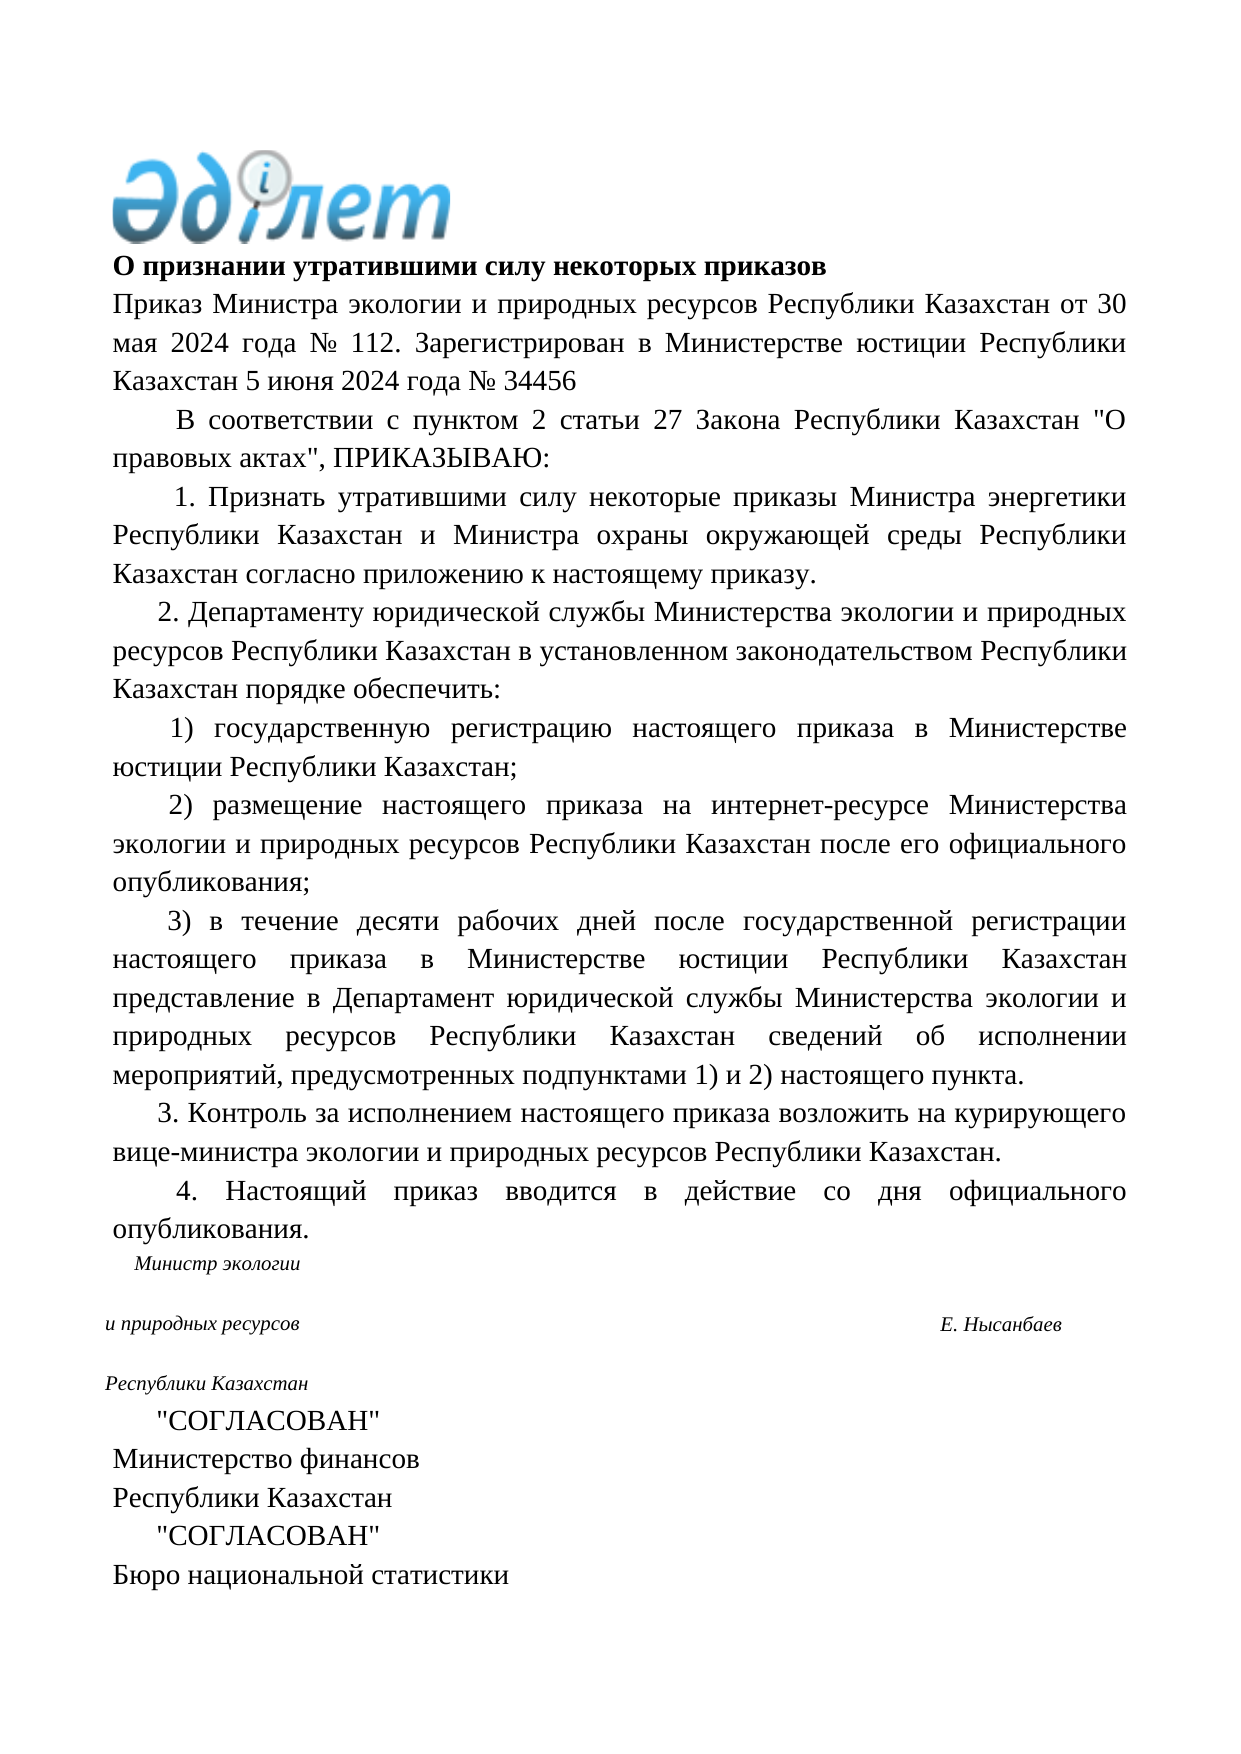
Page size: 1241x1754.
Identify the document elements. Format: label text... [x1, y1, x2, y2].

table_header Е. Нысанбаев [939, 1250, 1240, 1403]
text В соответствии с пунктом 2 статьи 27 Закона Республики Казахстан "О правовых актах", ПРИКАЗЫВАЮ: [112, 402, 1128, 474]
table_header Министр экологии и природных ресурсов Республики Казахстан [101, 1250, 939, 1403]
text "СОГЛАСОВАН" [112, 1518, 1128, 1552]
text 2. Департаменту юридической службы Министерства экологии и природных ресурсов Республики Казахстан в установленном законодательством Республики Казахстан порядке обеспечить: [112, 594, 1128, 705]
text 4. Настоящий приказ вводится в действие со дня официального опубликования. [112, 1173, 1128, 1245]
text О признании утратившими силу некоторых приказов [112, 248, 1128, 281]
text 2) размещение настоящего приказа на интернет-ресурсе Министерства экологии и природных ресурсов Республики Казахстан после его официального опубликования; [112, 787, 1128, 898]
text Приказ Министра экологии и природных ресурсов Республики Казахстан от 30 мая 2024 года № 112. Зарегистрирован в Министерстве юстиции Республики Казахстан 5 июня 2024 года № 34456 [112, 286, 1128, 397]
text Республики Казахстан [112, 1480, 1128, 1513]
picture [112, 150, 451, 244]
text 1. Признать утратившими силу некоторые приказы Министра энергетики Республики Казахстан и Министра охраны окружающей среды Республики Казахстан согласно приложению к настоящему приказу. [112, 479, 1128, 589]
text 3. Контроль за исполнением настоящего приказа возложить на курирующего вице-министра экологии и природных ресурсов Республики Казахстан. [112, 1096, 1128, 1168]
text Бюро национальной статистики [112, 1557, 1128, 1590]
text 1) государственную регистрацию настоящего приказа в Министерстве юстиции Республики Казахстан; [112, 710, 1128, 782]
text 3) в течение десяти рабочих дней после государственной регистрации настоящего приказа в Министерстве юстиции Республики Казахстан представление в Департамент юридической службы Министерства экологии и природных ресурсов Республики Казахстан сведений об исполнении мероприятий, предусмотренных подпунктами 1) и 2) настоящего пункта. [112, 903, 1128, 1091]
text "СОГЛАСОВАН" [112, 1403, 1128, 1436]
text Министерство финансов [112, 1441, 1128, 1475]
